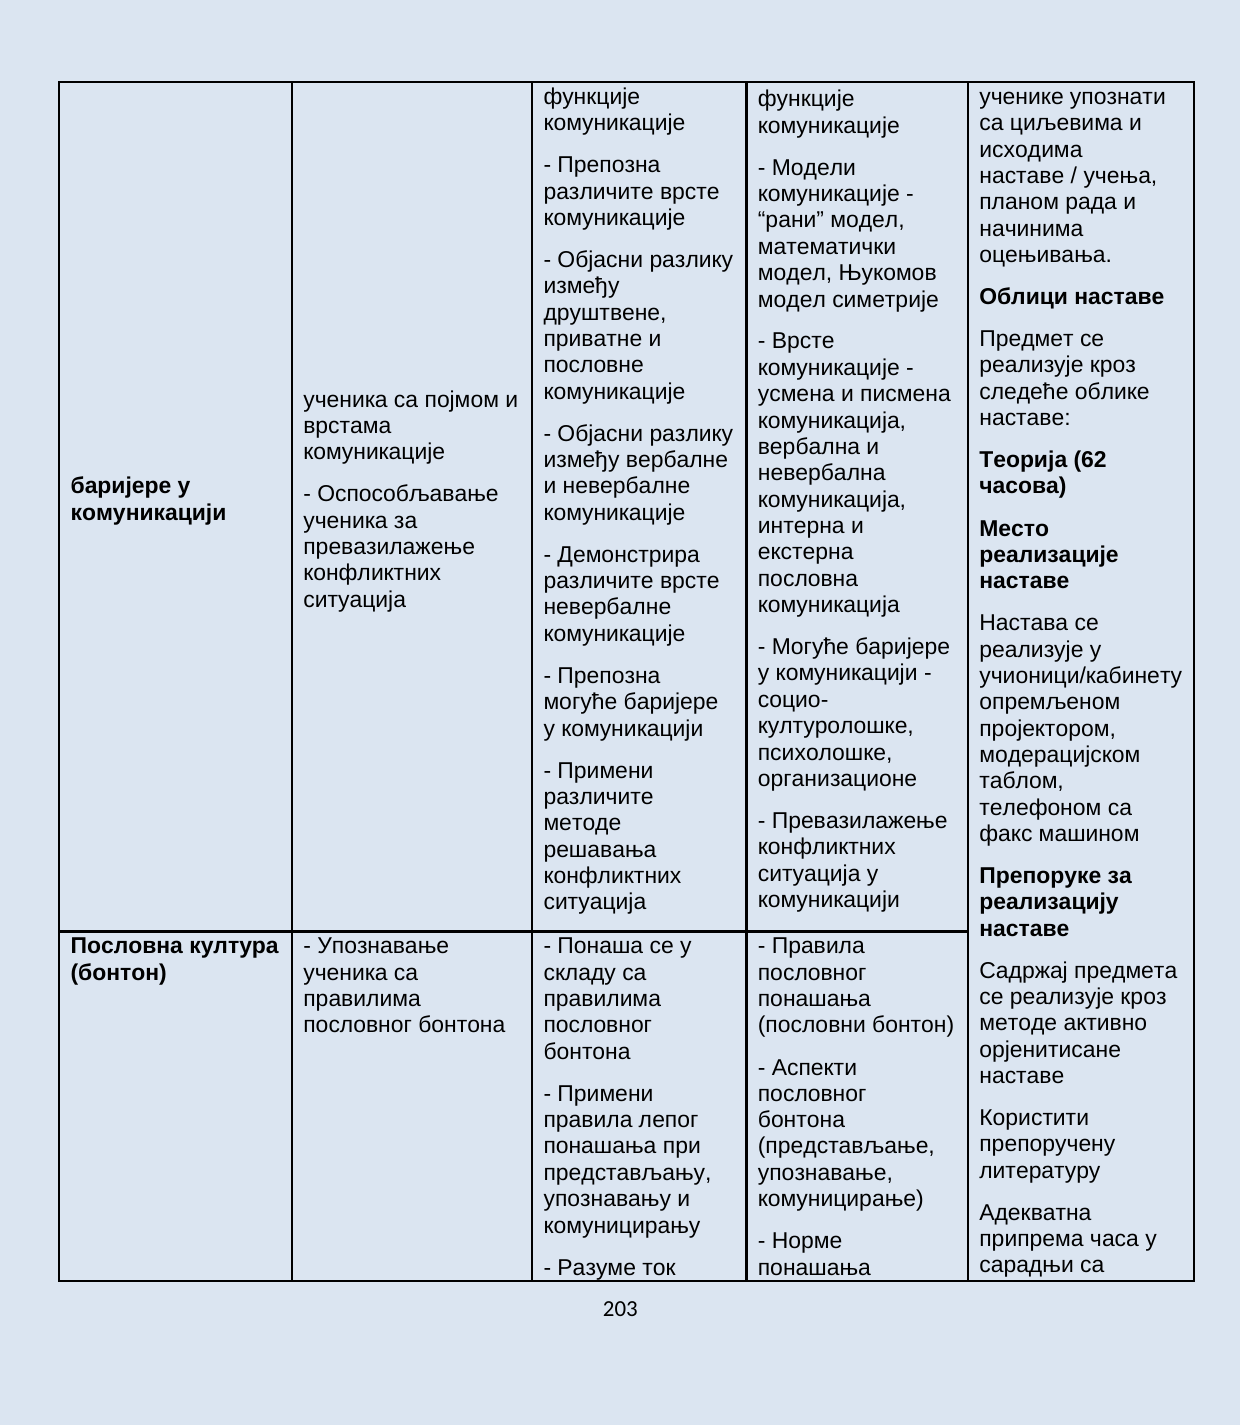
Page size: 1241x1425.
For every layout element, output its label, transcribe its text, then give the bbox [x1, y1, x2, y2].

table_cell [60, 83, 291, 930]
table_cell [293, 83, 531, 930]
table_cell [293, 933, 531, 1280]
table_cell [748, 933, 967, 1280]
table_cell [533, 933, 745, 1280]
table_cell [60, 933, 291, 1280]
